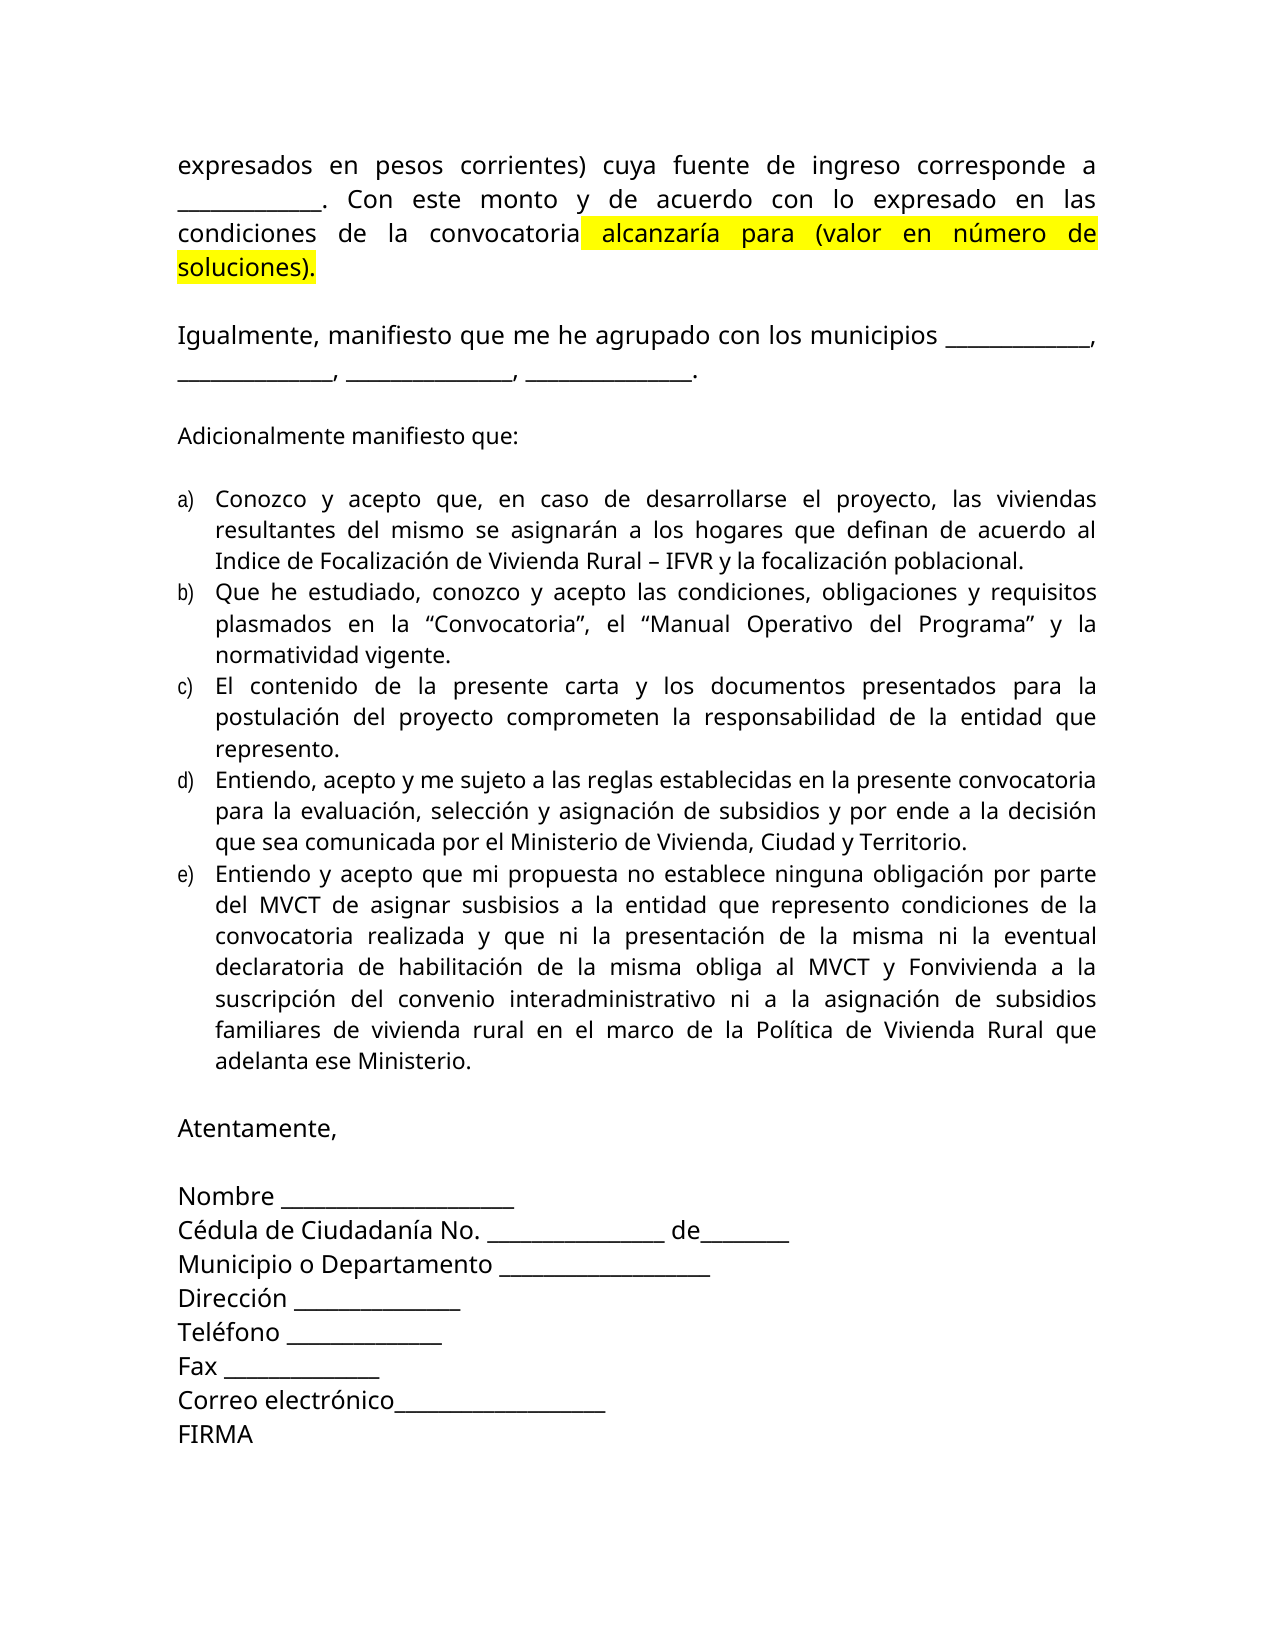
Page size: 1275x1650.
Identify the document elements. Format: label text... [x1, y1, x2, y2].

list Conozco y acepto que, en caso de desarrollarse el proyecto, las viviendas resultantes del mismo se asignarán a los hogares que definan de acuerdo al Indice de Focalización de Vivienda Rural – IFVR y la focalización poblacional. [177, 483, 1098, 576]
list Entiendo y acepto que mi propuesta no establece ninguna obligación por parte del MVCT de asignar susbisios a la entidad que represento condiciones de la convocatoria realizada y que ni la presentación de la misma ni la eventual declaratoria de habilitación de la misma obliga al MVCT y Fonvivienda a la suscripción del convenio interadministrativo ni a la asignación de subsidios familiares de vivienda rural en el marco de la Política de Vivienda Rural que adelanta ese Ministerio. [177, 858, 1098, 1076]
text Teléfono ______________ [177, 1315, 1098, 1349]
list Que he estudiado, conozco y acepto las condiciones, obligaciones y requisitos plasmados en la “Convocatoria”, el “Manual Operativo del Programa” y la normatividad vigente. [177, 576, 1098, 670]
text Igualmente, manifiesto que me he agrupado con los municipios _____________, ______________, _______________, _______________. [177, 318, 1098, 386]
text Atentamente, [177, 1110, 1098, 1144]
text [177, 148, 1098, 284]
text Cédula de Ciudadanía No. ________________ de________ [177, 1213, 1098, 1247]
text Municipio o Departamento ___________________ [177, 1247, 1098, 1281]
text FIRMA [177, 1417, 1098, 1451]
text Dirección _______________ [177, 1281, 1098, 1315]
text Fax ______________ [177, 1349, 1098, 1383]
list Adicionalmente manifiesto que: [177, 420, 1098, 451]
list El contenido de la presente carta y los documentos presentados para la postulación del proyecto comprometen la responsabilidad de la entidad que represento. [177, 670, 1098, 764]
text Nombre _____________________ [177, 1178, 1098, 1213]
list Entiendo, acepto y me sujeto a las reglas establecidas en la presente convocatoria para la evaluación, selección y asignación de subsidios y por ende a la decisión que sea comunicada por el Ministerio de Vivienda, Ciudad y Territorio. [177, 764, 1098, 858]
text Correo electrónico___________________ [177, 1383, 1098, 1417]
